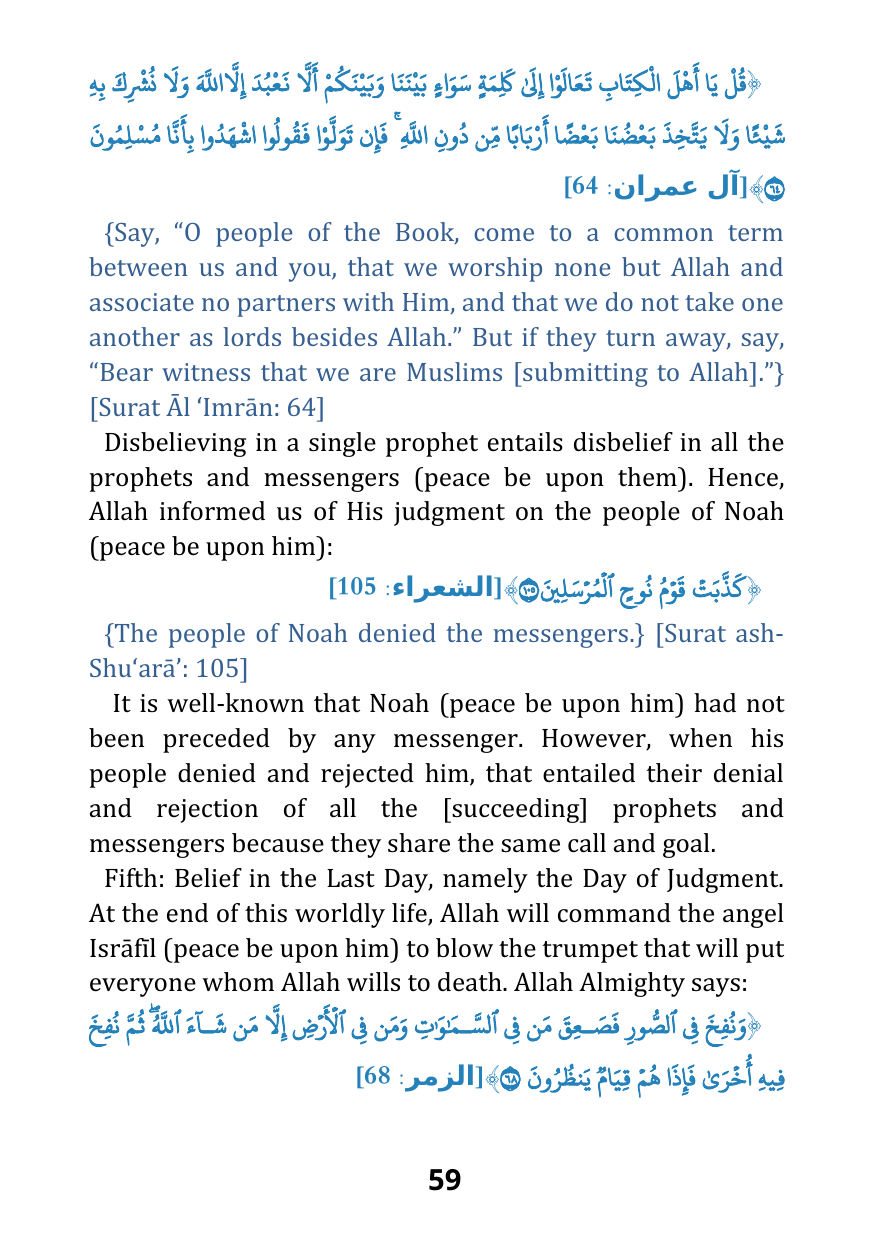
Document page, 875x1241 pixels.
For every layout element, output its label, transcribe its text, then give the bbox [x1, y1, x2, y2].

text ﴿قُلْ يَا أَهْلَ الْكِتَابِ تَعَالَوْا إِلَىٰ كَلِمَةٍ سَوَاءٍ بَيْنَنَا وَبَيْنَكُمْ أَلَّا نَعْبُدَ إِلَّااللَّهَ وَلَا نُشْرِكَ بِهِ شَيْئًا وَلَا يَتَّخِذَ بَعْضُنَا بَعْضًا أَرْبَابًا مِّن دُونِ اللَّهِ ۚ فَإِن تَوَلَّوْا فَقُولُوا اشْهَدُوا بِأَنَّا مُسْلِمُونَ٦٤﴾[آل عمران: 64] [89, 159, 785, 211]
text ﴿قُلْ يَا أَهْلَ الْكِتَابِ تَعَالَوْا إِلَىٰ كَلِمَةٍ سَوَاءٍ بَيْنَنَا وَبَيْنَكُمْ أَلَّا نَعْبُدَ إِلَّااللَّهَ وَلَا نُشْرِكَ بِهِ شَيْئًا وَلَا يَتَّخِذَ بَعْضُنَا بَعْضًا أَرْبَابًا مِّن دُونِ اللَّهِ ۚ فَإِن تَوَلَّوْا فَقُولُوا اشْهَدُوا بِأَنَّا مُسْلِمُونَ٦٤﴾[آل عمران: 64] [89, 59, 785, 111]
text Disbelieving in a single prophet entails disbelief in all the prophets and messengers (peace be upon them). Hence, Allah informed us of His judgment on the people of Noah (peace be upon him): [89, 425, 785, 562]
text ﴿كَذَّبَتۡ قَوۡمُ نُوحٍ ٱلۡمُرۡسَلِينَ١٠٥﴾[الشعراء: 105] [89, 565, 519, 612]
text Fifth: Belief in the Last Day, namely the Day of Judgment. At the end of this worldly life, Allah will command the angel Isrāfīl (peace be upon him) to blow the trumpet that will put everyone whom Allah wills to death. Allah Almighty says: [89, 861, 785, 998]
text ﴿وَنُفِخَ فِي ٱلصُّورِ فَصَعِقَ مَن فِي ٱلسَّمَٰوَٰتِ وَمَن فِي ٱلۡأَرۡضِ إِلَّا مَن شَآءَ ٱللَّهُۖ ثُمَّ نُفِخَ فِيهِ أُخۡرَىٰ فَإِذَا هُمۡ قِيَامٞ يَنظُرُونَ ٦٨﴾[الزمر: 68] [89, 1001, 785, 1101]
text {Say, “O people of the Book, come to a common term between us and you, that we worship none but Allah and associate no partners with Him, and that we do not take one another as lords besides Allah.” But if they turn away, say, “Bear witness that we are Muslims [submitting to Allah].”} [Surat Āl ‘Imrān: 64] [89, 216, 785, 422]
text It is well-known that Noah (peace be upon him) had not been preceded by any messenger. However, when his people denied and rejected him, that entailed their denial and rejection of all the [succeeding] prophets and messengers because they share the same call and goal. [89, 687, 785, 858]
text {The people of Noah denied the messengers.} [Surat ash-Shu‘arā’: 105] [89, 617, 785, 684]
